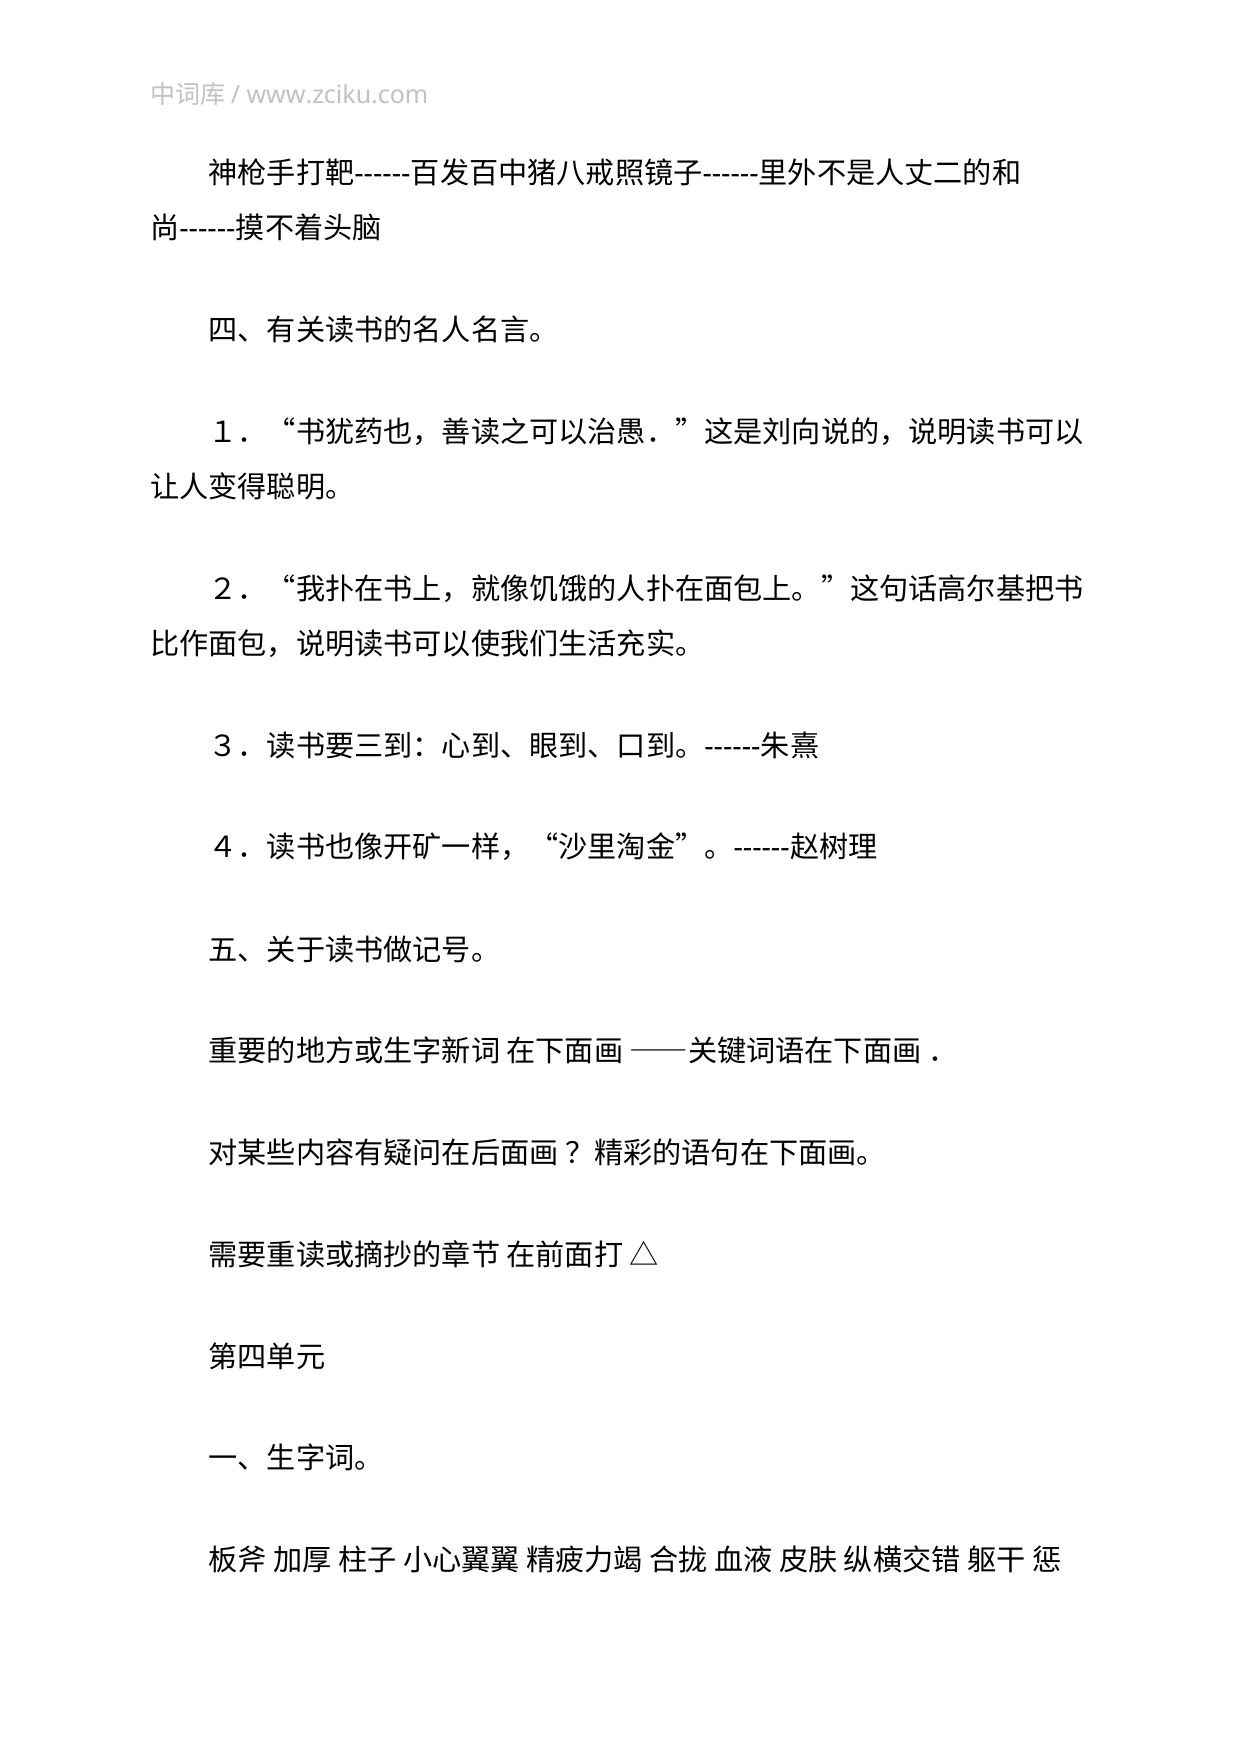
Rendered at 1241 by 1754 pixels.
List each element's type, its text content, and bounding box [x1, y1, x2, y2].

text 对某些内容有疑问在后面画 ？精彩的语句在下面画。 [150, 1129, 1090, 1172]
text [150, 1537, 1090, 1579]
text 四、有关读书的名人名言。 [150, 307, 1090, 349]
text 需要重读或摘抄的章节 在前面打 △ [150, 1231, 1090, 1274]
text 神枪手打靶------百发百中猪八戒照镜子------里外不是人丈二的和尚------摸不着头脑 [150, 150, 1090, 247]
text 五、关于读书做记号。 [150, 926, 1090, 968]
text 一、生字词。 [150, 1435, 1090, 1477]
text ２．“我扑在书上，就像饥饿的人扑在面包上。”这句话高尔基把书比作面包，说明读书可以使我们生活充实。 [150, 565, 1090, 663]
text １．“书犹药也，善读之可以治愚．”这是刘向说的，说明读书可以让人变得聪明。 [150, 409, 1090, 506]
text ３．读书要三到：心到、眼到、口到。------朱熹 [150, 722, 1090, 764]
text ４．读书也像开矿一样，“沙里淘金”。------赵树理 [150, 824, 1090, 866]
text 第四单元 [150, 1333, 1090, 1375]
text 重要的地方或生字新词 在下面画 ——关键词语在下面画 ． [150, 1028, 1090, 1070]
